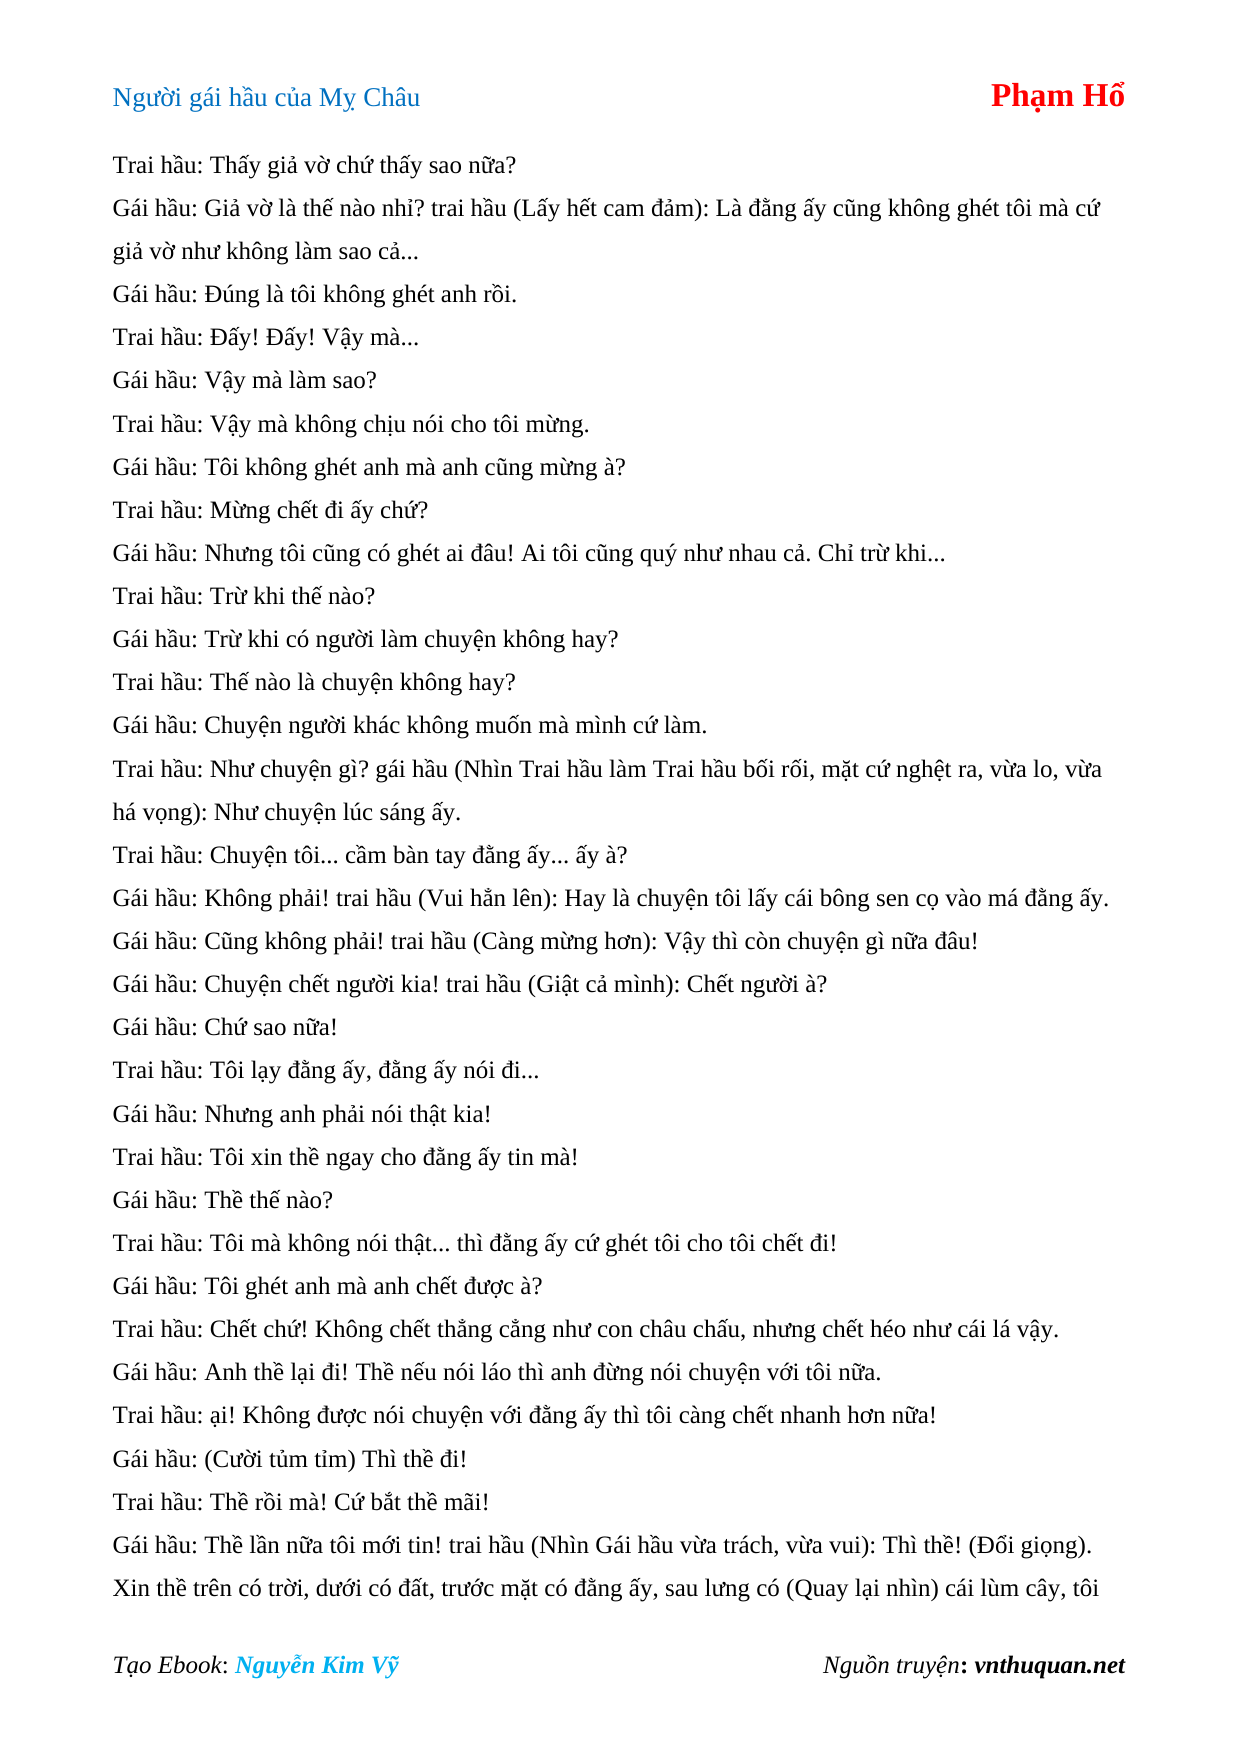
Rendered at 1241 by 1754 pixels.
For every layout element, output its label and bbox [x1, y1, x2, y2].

text [112, 150, 1128, 1602]
